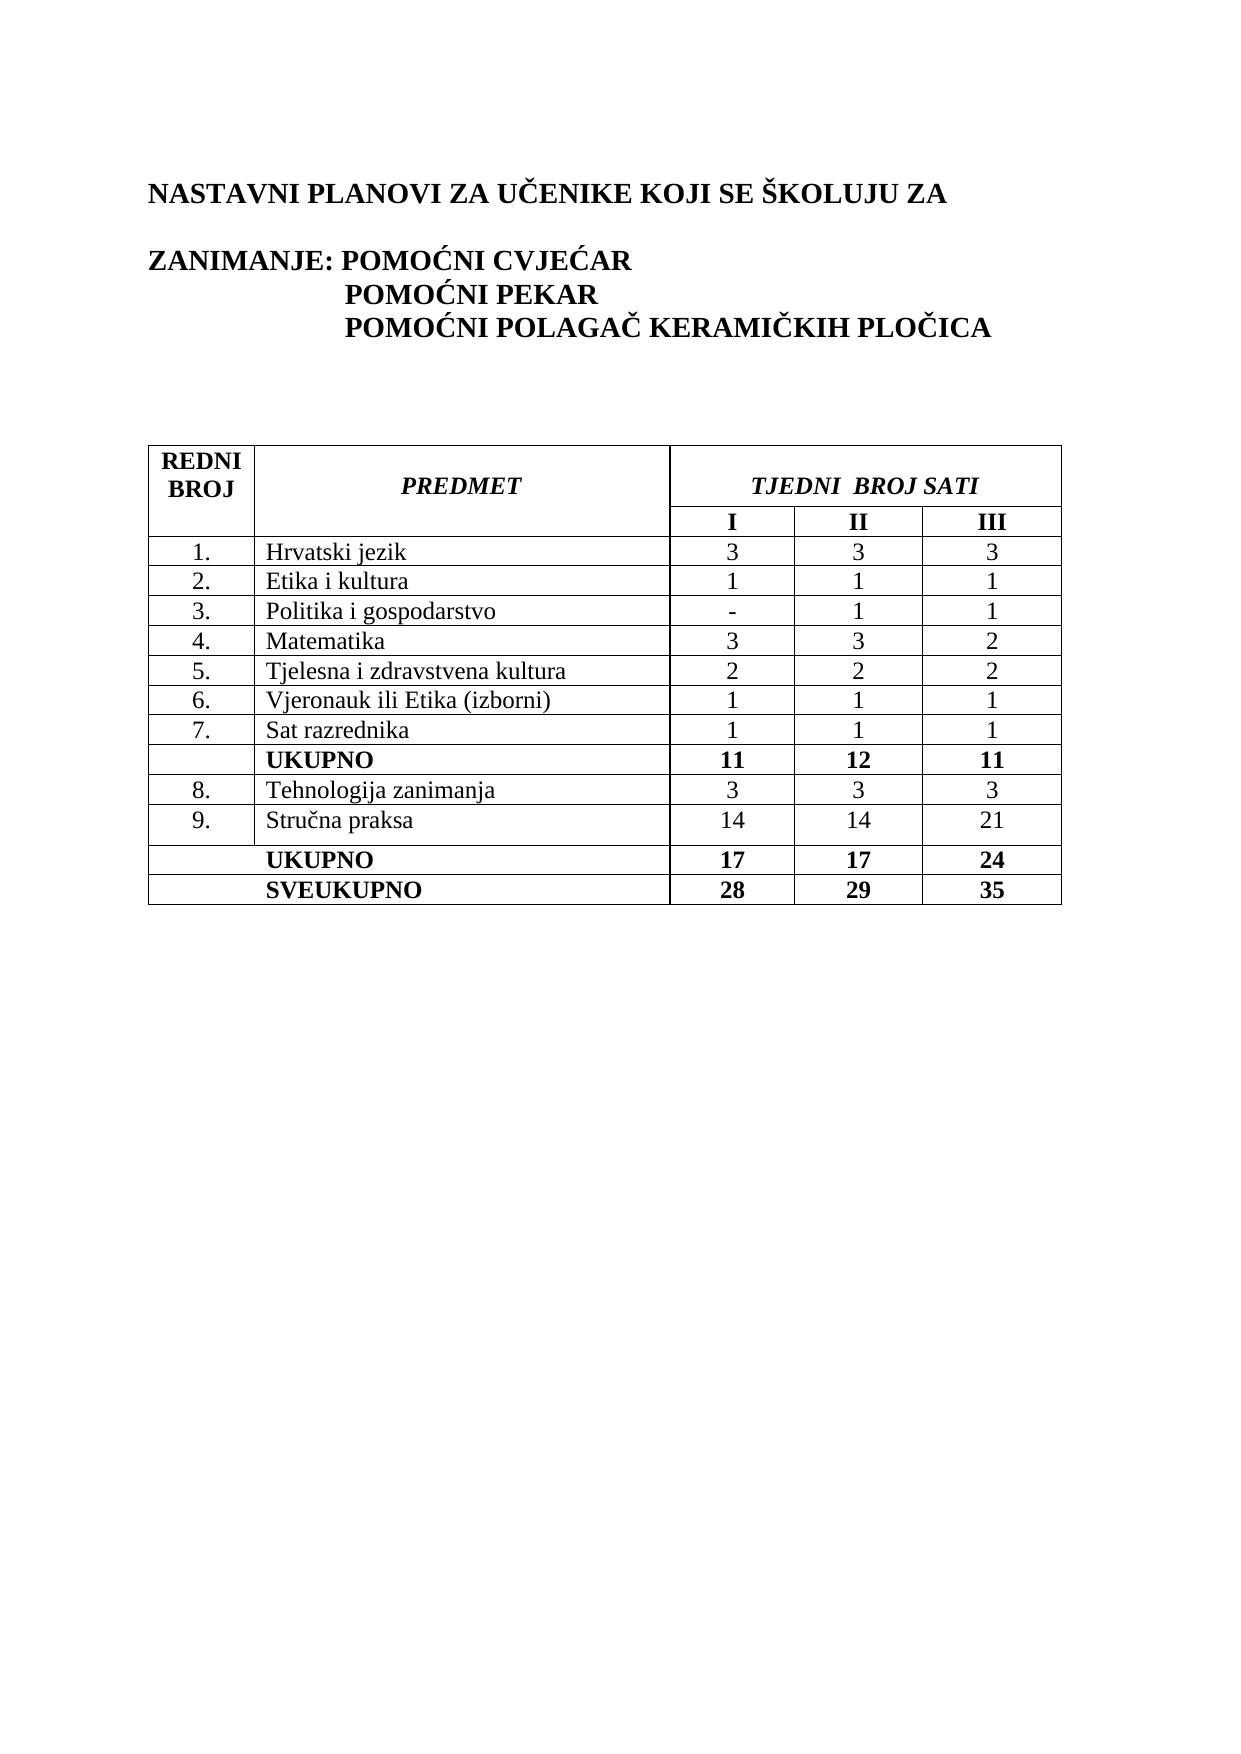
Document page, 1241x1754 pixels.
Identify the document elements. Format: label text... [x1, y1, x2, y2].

table_cell 3. [149, 596, 254, 625]
table_cell 2 [671, 656, 794, 684]
table_cell 1 [923, 566, 1061, 595]
table_cell Hrvatski jezik [255, 537, 669, 565]
table_header TJEDNI BROJ SATI [671, 446, 1061, 506]
text POMOĆNI POLAGAČ KERAMIČKIH PLOČICA [148, 311, 1093, 344]
table_cell Tehnologija zanimanja [255, 775, 669, 804]
table_cell 17 [795, 846, 922, 874]
table_cell SVEUKUPNO [149, 875, 669, 904]
table_cell Stručna praksa [255, 805, 669, 844]
table_cell Politika i gospodarstvo [255, 596, 669, 625]
table_cell 14 [671, 805, 794, 844]
table_cell 17 [671, 846, 794, 874]
table_cell 2. [149, 566, 254, 595]
table_cell 1 [671, 566, 794, 595]
table_cell II [795, 507, 922, 536]
table_cell 1 [671, 715, 794, 744]
table_cell UKUPNO [255, 745, 669, 774]
table_cell 1. [149, 537, 254, 565]
table_cell 3 [795, 626, 922, 655]
table_cell 8. [149, 775, 254, 804]
table_cell [149, 745, 254, 774]
text ZANIMANJE: POMOĆNI CVJEĆAR [148, 243, 1093, 277]
table_cell 1 [795, 715, 922, 744]
table_cell 11 [923, 745, 1061, 774]
table_cell 21 [923, 805, 1061, 844]
table_cell Etika i kultura [255, 566, 669, 595]
table_cell 1 [795, 686, 922, 714]
table_cell 1 [795, 596, 922, 625]
table_cell - [671, 596, 794, 625]
table_cell Tjelesna i zdravstvena kultura [255, 656, 669, 684]
table_cell 14 [795, 805, 922, 844]
text NASTAVNI PLANOVI ZA UČENIKE KOJI SE ŠKOLUJU ZA [148, 176, 1093, 210]
table_cell 1 [923, 715, 1061, 744]
table_header REDNI BROJ [149, 446, 254, 536]
table_cell 3 [671, 537, 794, 565]
table_cell 1 [671, 686, 794, 714]
table_cell 3 [795, 537, 922, 565]
table_cell 4. [149, 626, 254, 655]
table_cell 1 [795, 566, 922, 595]
table_cell 12 [795, 745, 922, 774]
table_cell 24 [923, 846, 1061, 874]
table_cell 1 [923, 596, 1061, 625]
table_cell Matematika [255, 626, 669, 655]
table_cell 3 [795, 775, 922, 804]
table_cell III [923, 507, 1061, 536]
table_cell 6. [149, 686, 254, 714]
table_cell 3 [923, 537, 1061, 565]
table_cell 29 [795, 875, 922, 904]
text POMOĆNI PEKAR [148, 277, 1093, 311]
table_cell 3 [671, 775, 794, 804]
table_cell UKUPNO [149, 846, 669, 874]
table_cell Sat razrednika [255, 715, 669, 744]
table_cell 35 [923, 875, 1061, 904]
table_cell 2 [923, 656, 1061, 684]
table_header PREDMET [255, 446, 669, 536]
table_cell 2 [923, 626, 1061, 655]
table_cell 7. [149, 715, 254, 744]
table_cell 1 [923, 686, 1061, 714]
table_cell 3 [923, 775, 1061, 804]
table_cell 5. [149, 656, 254, 684]
table_cell 9. [149, 805, 254, 844]
table_cell 3 [671, 626, 794, 655]
table_cell 2 [795, 656, 922, 684]
table_cell 28 [671, 875, 794, 904]
table_cell Vjeronauk ili Etika (izborni) [255, 686, 669, 714]
table_cell I [671, 507, 794, 536]
table_cell 11 [671, 745, 794, 774]
